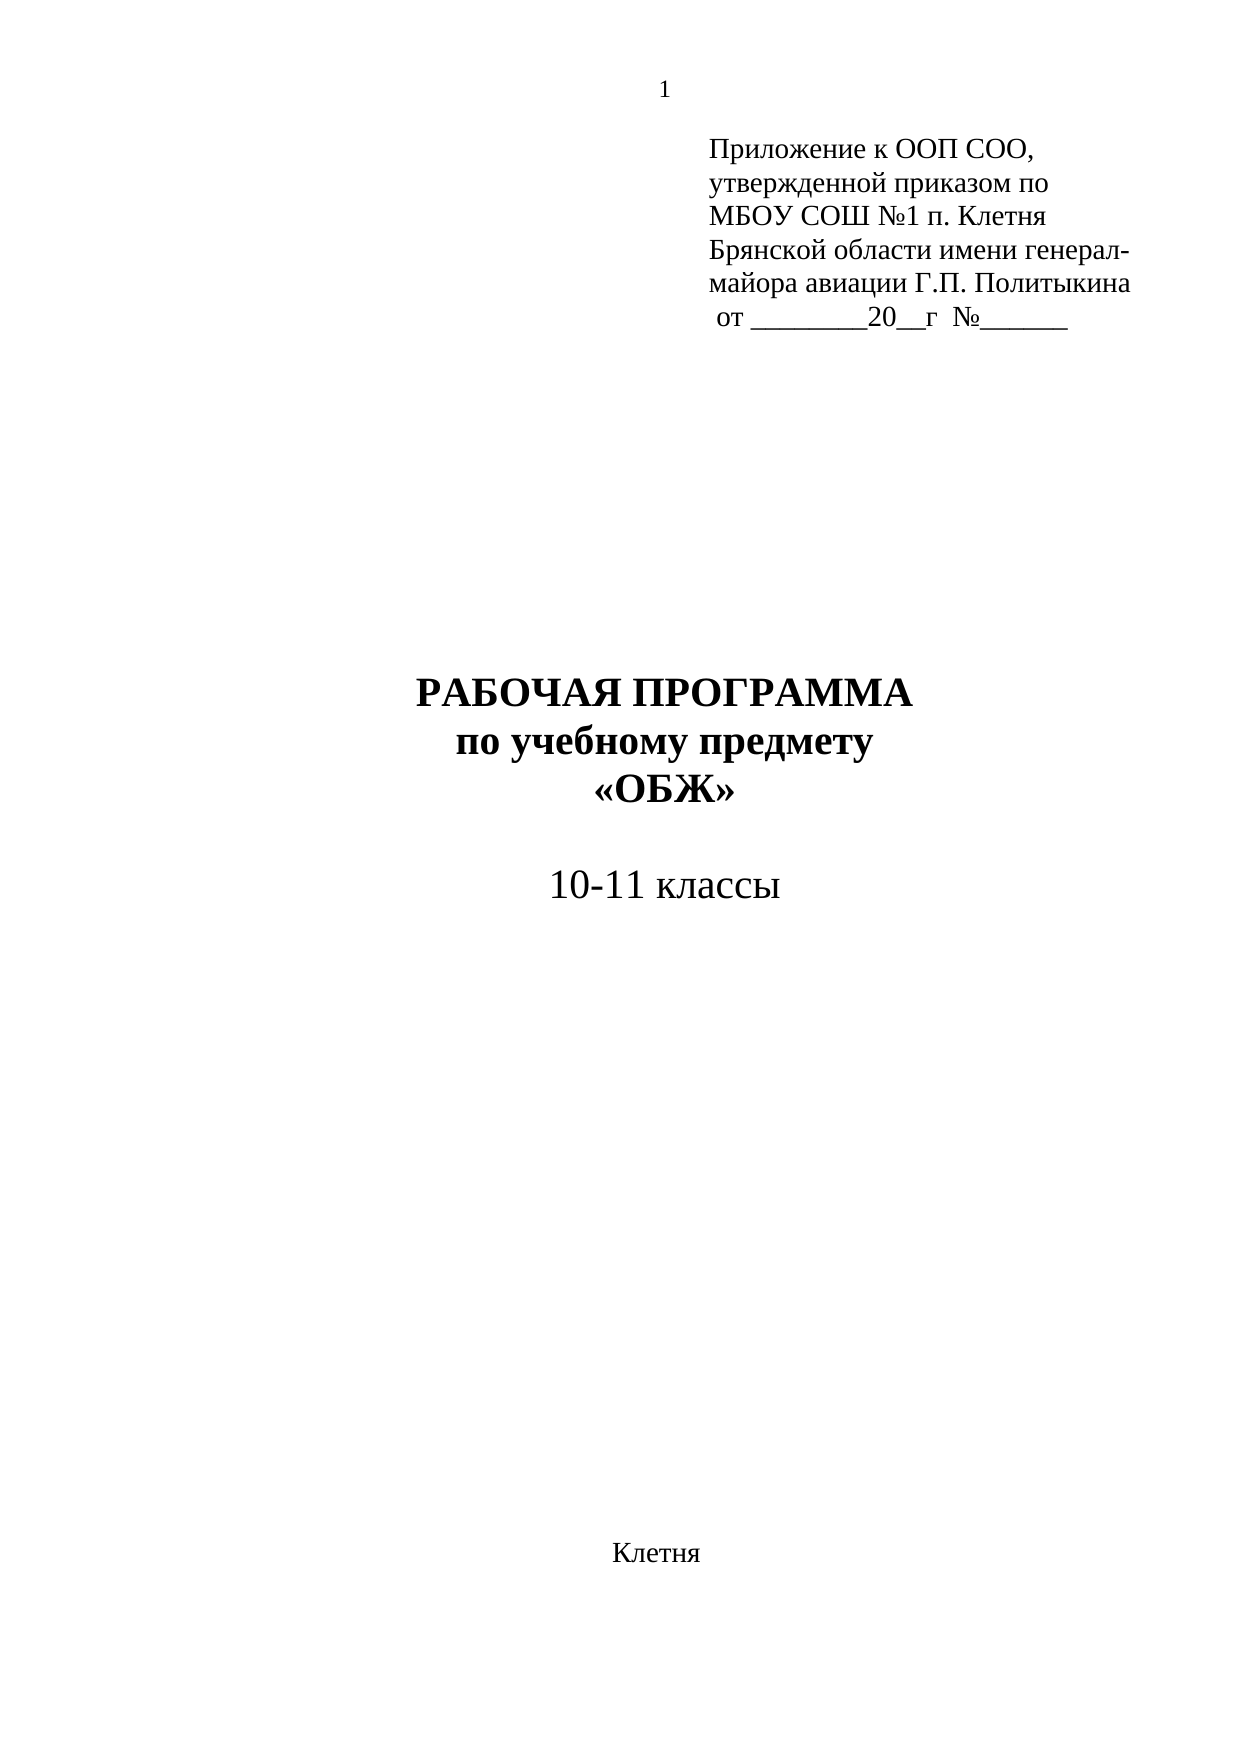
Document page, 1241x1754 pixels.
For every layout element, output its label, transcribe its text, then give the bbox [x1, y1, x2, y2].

text утвержденной приказом по [709, 165, 1100, 198]
text по учебному предмету [177, 716, 1152, 764]
text «ОБЖ» [177, 764, 1152, 812]
text Клетня [177, 1535, 1135, 1569]
text 10-11 классы [177, 859, 1152, 907]
text РАБОЧАЯ ПРОГРАММА [177, 668, 1152, 716]
text Приложение к ООП СОО, [709, 131, 1152, 165]
text от ________20__г №______ [709, 299, 1152, 332]
text МБОУ СОШ №1 п. Клетня Брянской области имени генерал-майора авиации Г.П. Политыкина [709, 198, 1152, 299]
